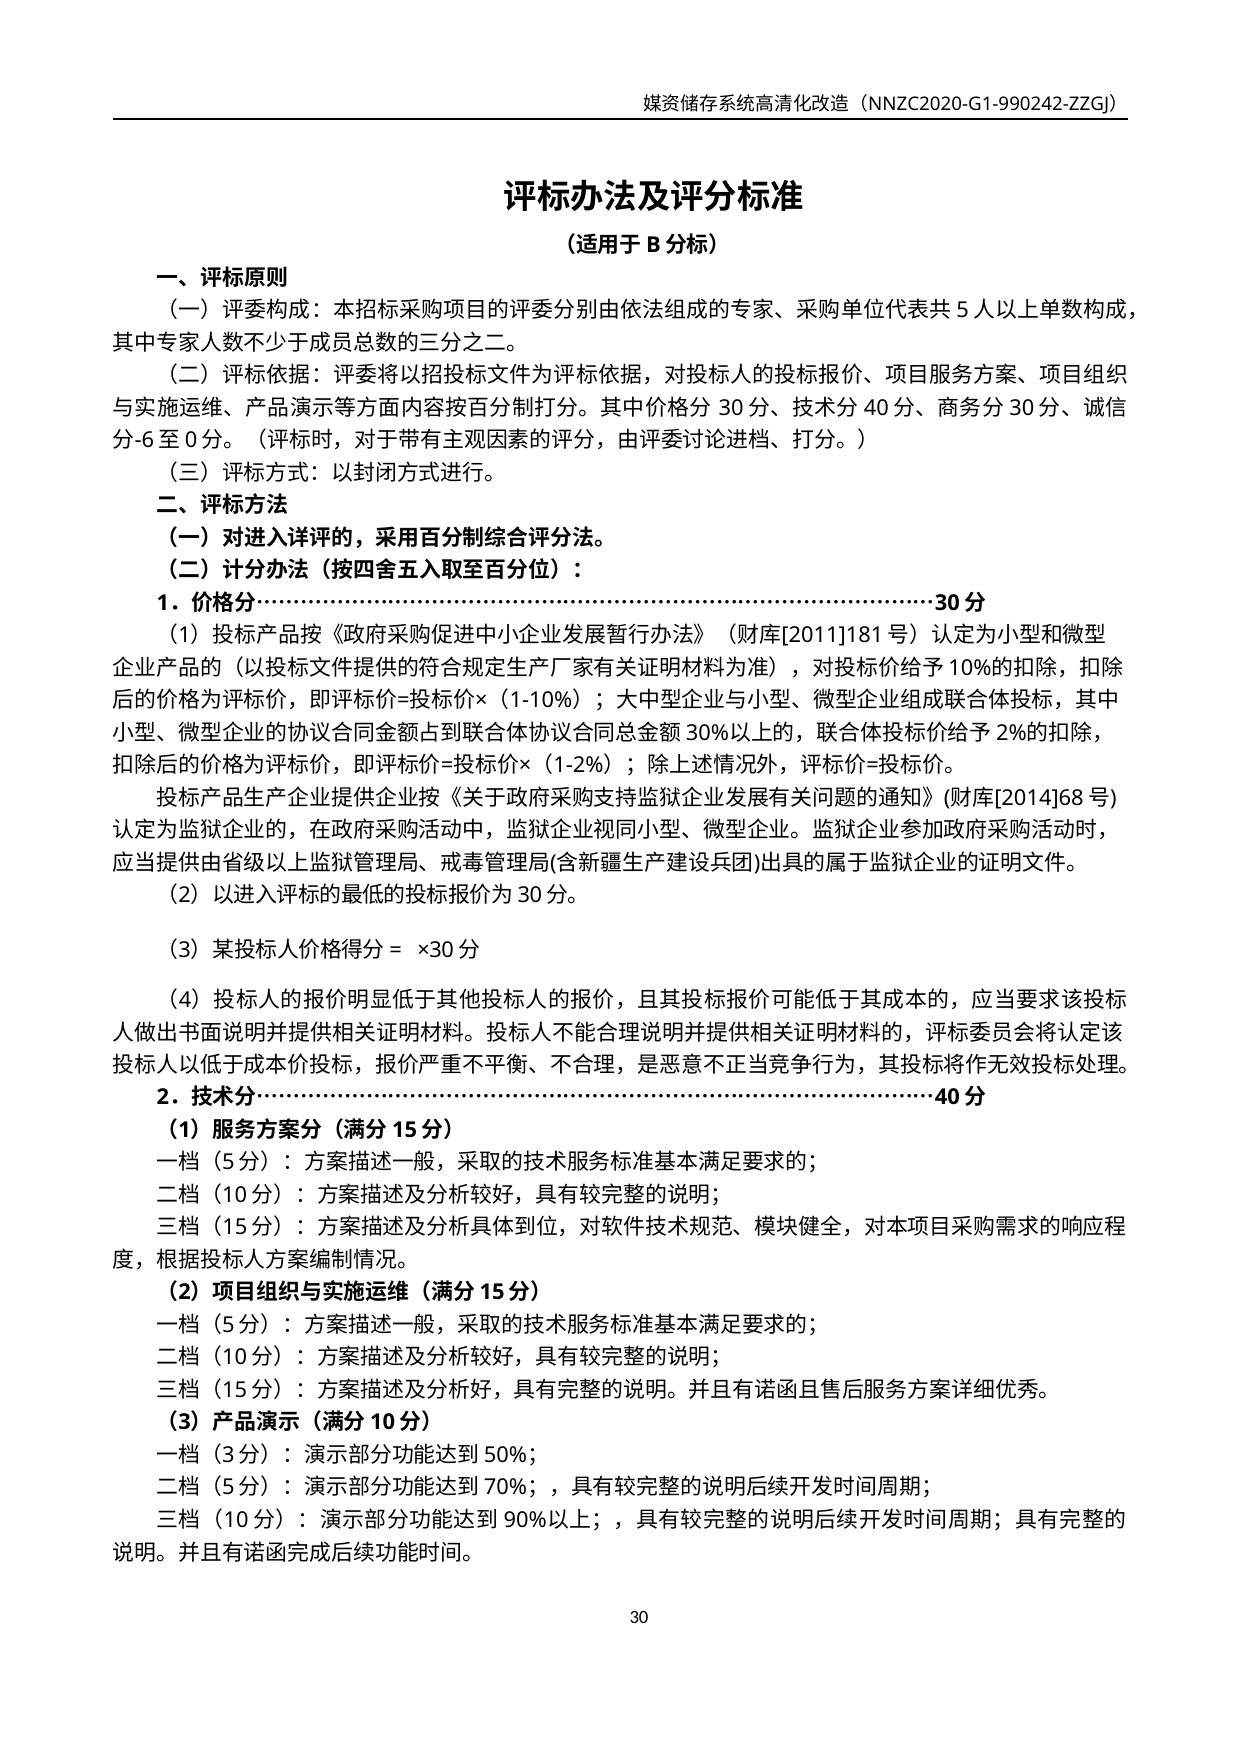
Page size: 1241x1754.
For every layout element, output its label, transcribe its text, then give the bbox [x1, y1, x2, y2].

text （3）某投标人价格得分 = ×30分 [112, 926, 1128, 965]
text 一档（5分）：方案描述一般，采取的技术服务标准基本满足要求的； [112, 1144, 1128, 1177]
text 2．技术分…………………………………………………………………………………40分 [112, 1079, 1128, 1112]
text （4）投标人的报价明显低于其他投标人的报价，且其投标报价可能低于其成本的，应当要求该投标人做出书面说明并提供相关证明材料。投标人不能合理说明并提供相关证明材料的，评标委员会将认定该投标人以低于成本价投标，报价严重不平衡、不合理，是恶意不正当竞争行为，其投标将作无效投标处理。 [112, 982, 1128, 1079]
text （一）评委构成：本招标采购项目的评委分别由依法组成的专家、采购单位代表共5人以上单数构成，其中专家人数不少于成员总数的三分之二。 [112, 292, 1128, 357]
text （一）对进入详评的，采用百分制综合评分法。 [112, 519, 1128, 552]
text 三档（10分）：演示部分功能达到90%以上；，具有较完整的说明后续开发时间周期；具有完整的说明。并且有诺函完成后续功能时间。 [112, 1502, 1128, 1567]
text （2）项目组织与实施运维（满分15分） [112, 1274, 1128, 1307]
text 三档（15分）：方案描述及分析具体到位，对软件技术规范、模块健全，对本项目采购需求的响应程度，根据投标人方案编制情况。 [112, 1209, 1128, 1274]
text 1．价格分…………………………………………………………………………………30分 [112, 584, 1128, 617]
text 二档（5分）：演示部分功能达到70%；，具有较完整的说明后续开发时间周期； [112, 1469, 1128, 1502]
text （2）以进入评标的最低的投标报价为30分。 [112, 877, 1128, 909]
text 一档（5分）：方案描述一般，采取的技术服务标准基本满足要求的； [112, 1307, 1128, 1339]
text （二）计分办法（按四舍五入取至百分位）： [112, 552, 1128, 584]
text 评标办法及评分标准 [112, 162, 1128, 227]
text 一、评标原则 [112, 259, 1128, 292]
text （二）评标依据：评委将以招投标文件为评标依据，对投标人的投标报价、项目服务方案、项目组织与实施运维、产品演示等方面内容按百分制打分。其中价格分30分、技术分40分、商务分30分、诚信分-6至0分。（评标时，对于带有主观因素的评分，由评委讨论进档、打分。） [112, 357, 1128, 454]
text 二档（10分）：方案描述及分析较好，具有较完整的说明； [112, 1177, 1128, 1209]
text （三）评标方式：以封闭方式进行。 [112, 454, 1128, 487]
text 二、评标方法 [112, 487, 1128, 519]
text （1）投标产品按《政府采购促进中小企业发展暂行办法》（财库[2011]181号）认定为小型和微型企业产品的（以投标文件提供的符合规定生产厂家有关证明材料为准），对投标价给予10%的扣除，扣除后的价格为评标价，即评标价=投标价×（1-10%）；大中型企业与小型、微型企业组成联合体投标，其中小型、微型企业的协议合同金额占到联合体协议合同总金额30%以上的，联合体投标价给予2%的扣除，扣除后的价格为评标价，即评标价=投标价×（1-2%）；除上述情况外，评标价=投标价。 [112, 617, 1128, 779]
text 一档（3分）：演示部分功能达到50%； [112, 1437, 1128, 1469]
text （适用于B分标） [112, 227, 1128, 259]
text 投标产品生产企业提供企业按《关于政府采购支持监狱企业发展有关问题的通知》(财库[2014]68号)认定为监狱企业的，在政府采购活动中，监狱企业视同小型、微型企业。监狱企业参加政府采购活动时，应当提供由省级以上监狱管理局、戒毒管理局(含新疆生产建设兵团)出具的属于监狱企业的证明文件。 [112, 779, 1128, 877]
text （3）产品演示（满分10分） [112, 1404, 1128, 1437]
text 二档（10分）：方案描述及分析较好，具有较完整的说明； [112, 1339, 1128, 1372]
text （1）服务方案分（满分15分） [112, 1112, 1128, 1144]
text 三档（15分）：方案描述及分析好，具有完整的说明。并且有诺函且售后服务方案详细优秀。 [112, 1372, 1128, 1404]
